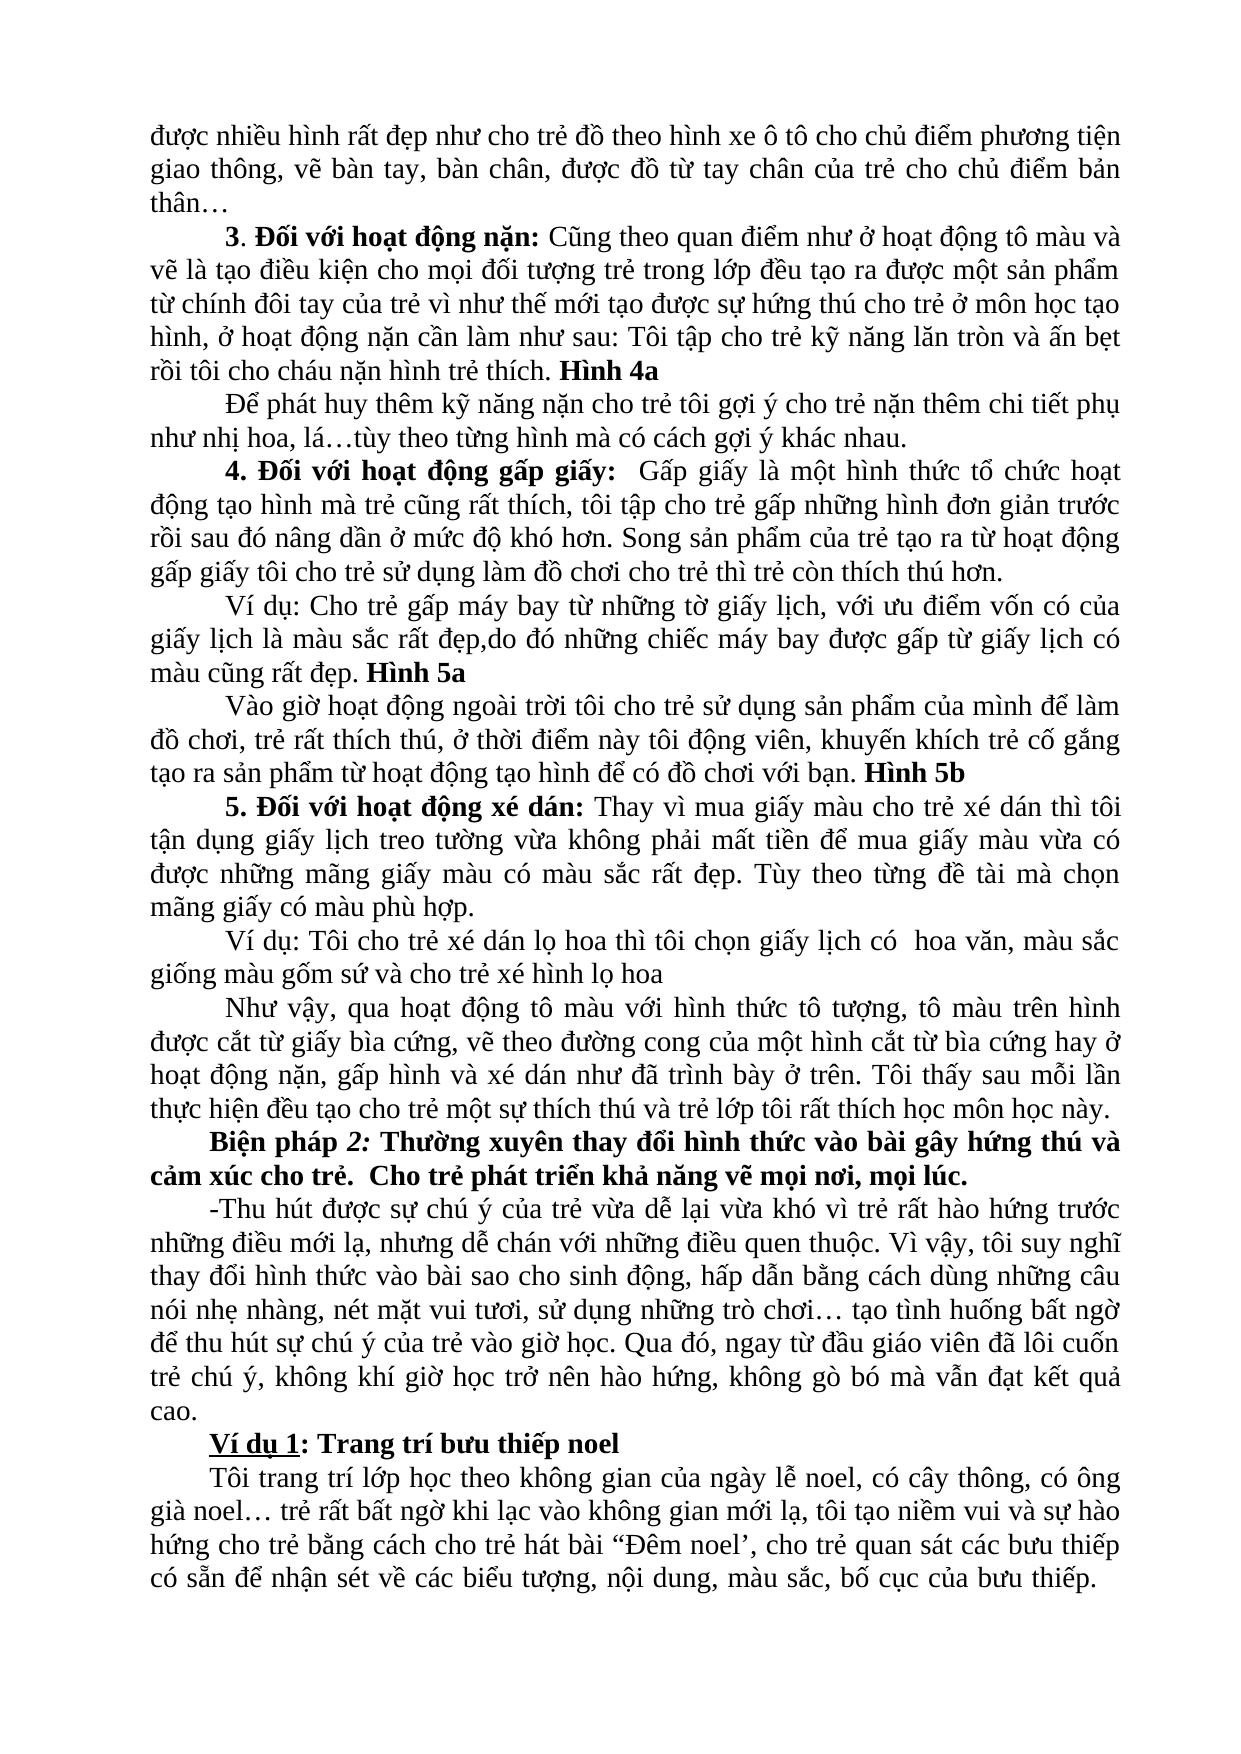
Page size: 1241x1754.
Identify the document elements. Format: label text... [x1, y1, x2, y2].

text Biện pháp 2: Thường xuyên thay đổi hình thức vào bài gây hứng thú và cảm xúc cho trẻ. Cho trẻ phát triển khả năng vẽ mọi nơi, mọi lúc. [150, 1124, 1122, 1191]
text 4. Đối với hoạt động gấp giấy: Gấp giấy là một hình thức tổ chức hoạt động tạo hình mà trẻ cũng rất thích, tôi tập cho trẻ gấp những hình đơn giản trước rồi sau đó nâng dần ở mức độ khó hơn. Song sản phẩm của trẻ tạo ra từ hoạt động gấp giấy tôi cho trẻ sử dụng làm đồ chơi cho trẻ thì trẻ còn thích thú hơn. [150, 453, 1122, 588]
text Ví dụ 1: Trang trí bưu thiếp noel [150, 1426, 1122, 1460]
text 3. Đối với hoạt động nặn: Cũng theo quan điểm như ở hoạt động tô màu và vẽ là tạo điều kiện cho mọi đối tượng trẻ trong lớp đều tạo ra được một sản phẩm từ chính đôi tay của trẻ vì như thế mới tạo được sự hứng thú cho trẻ ở môn học tạo hình, ở hoạt động nặn cần làm như sau: Tôi tập cho trẻ kỹ năng lăn tròn và ấn bẹt rồi tôi cho cháu nặn hình trẻ thích. Hình 4a [150, 219, 1122, 386]
text Vào giờ hoạt động ngoài trời tôi cho trẻ sử dụng sản phẩm của mình để làm đồ chơi, trẻ rất thích thú, ở thời điểm này tôi động viên, khuyến khích trẻ cố gắng tạo ra sản phẩm từ hoạt động tạo hình để có đồ chơi với bạn. Hình 5b [150, 688, 1122, 789]
text Ví dụ: Tôi cho trẻ xé dán lọ hoa thì tôi chọn giấy lịch có hoa văn, màu sắc giống màu gốm sứ và cho trẻ xé hình lọ hoa [150, 923, 1122, 990]
text 5. Đối với hoạt động xé dán: Thay vì mua giấy màu cho trẻ xé dán thì tôi tận dụng giấy lịch treo tường vừa không phải mất tiền để mua giấy màu vừa có được những mãng giấy màu có màu sắc rất đẹp. Tùy theo từng đề tài mà chọn mãng giấy có màu phù hợp. [150, 789, 1122, 923]
text Như vậy, qua hoạt động tô màu với hình thức tô tượng, tô màu trên hình được cắt từ giấy bìa cứng, vẽ theo đường cong của một hình cắt từ bìa cứng hay ở hoạt động nặn, gấp hình và xé dán như đã trình bày ở trên. Tôi thấy sau mỗi lần thực hiện đều tạo cho trẻ một sự thích thú và trẻ lớp tôi rất thích học môn học này. [150, 990, 1122, 1124]
text Để phát huy thêm kỹ năng nặn cho trẻ tôi gợi ý cho trẻ nặn thêm chi tiết phụ như nhị hoa, lá…tùy theo từng hình mà có cách gợi ý khác nhau. [150, 386, 1122, 453]
text -Thu hút được sự chú ý của trẻ vừa dễ lại vừa khó vì trẻ rất hào hứng trước những điều mới lạ, nhưng dễ chán với những điều quen thuộc. Vì vậy, tôi suy nghĩ thay đổi hình thức vào bài sao cho sinh động, hấp dẫn bằng cách dùng những câu nói nhẹ nhàng, nét mặt vui tươi, sử dụng những trò chơi… tạo tình huống bất ngờ để thu hút sự chú ý của trẻ vào giờ học. Qua đó, ngay từ đầu giáo viên đã lôi cuốn trẻ chú ý, không khí giờ học trở nên hào hứng, không gò bó mà vẫn đạt kết quả cao. [150, 1191, 1122, 1426]
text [150, 1460, 1122, 1594]
text Ví dụ: Cho trẻ gấp máy bay từ những tờ giấy lịch, với ưu điểm vốn có của giấy lịch là màu sắc rất đẹp,do đó những chiếc máy bay được gấp từ giấy lịch có màu cũng rất đẹp. Hình 5a [150, 588, 1122, 688]
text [150, 118, 1122, 219]
